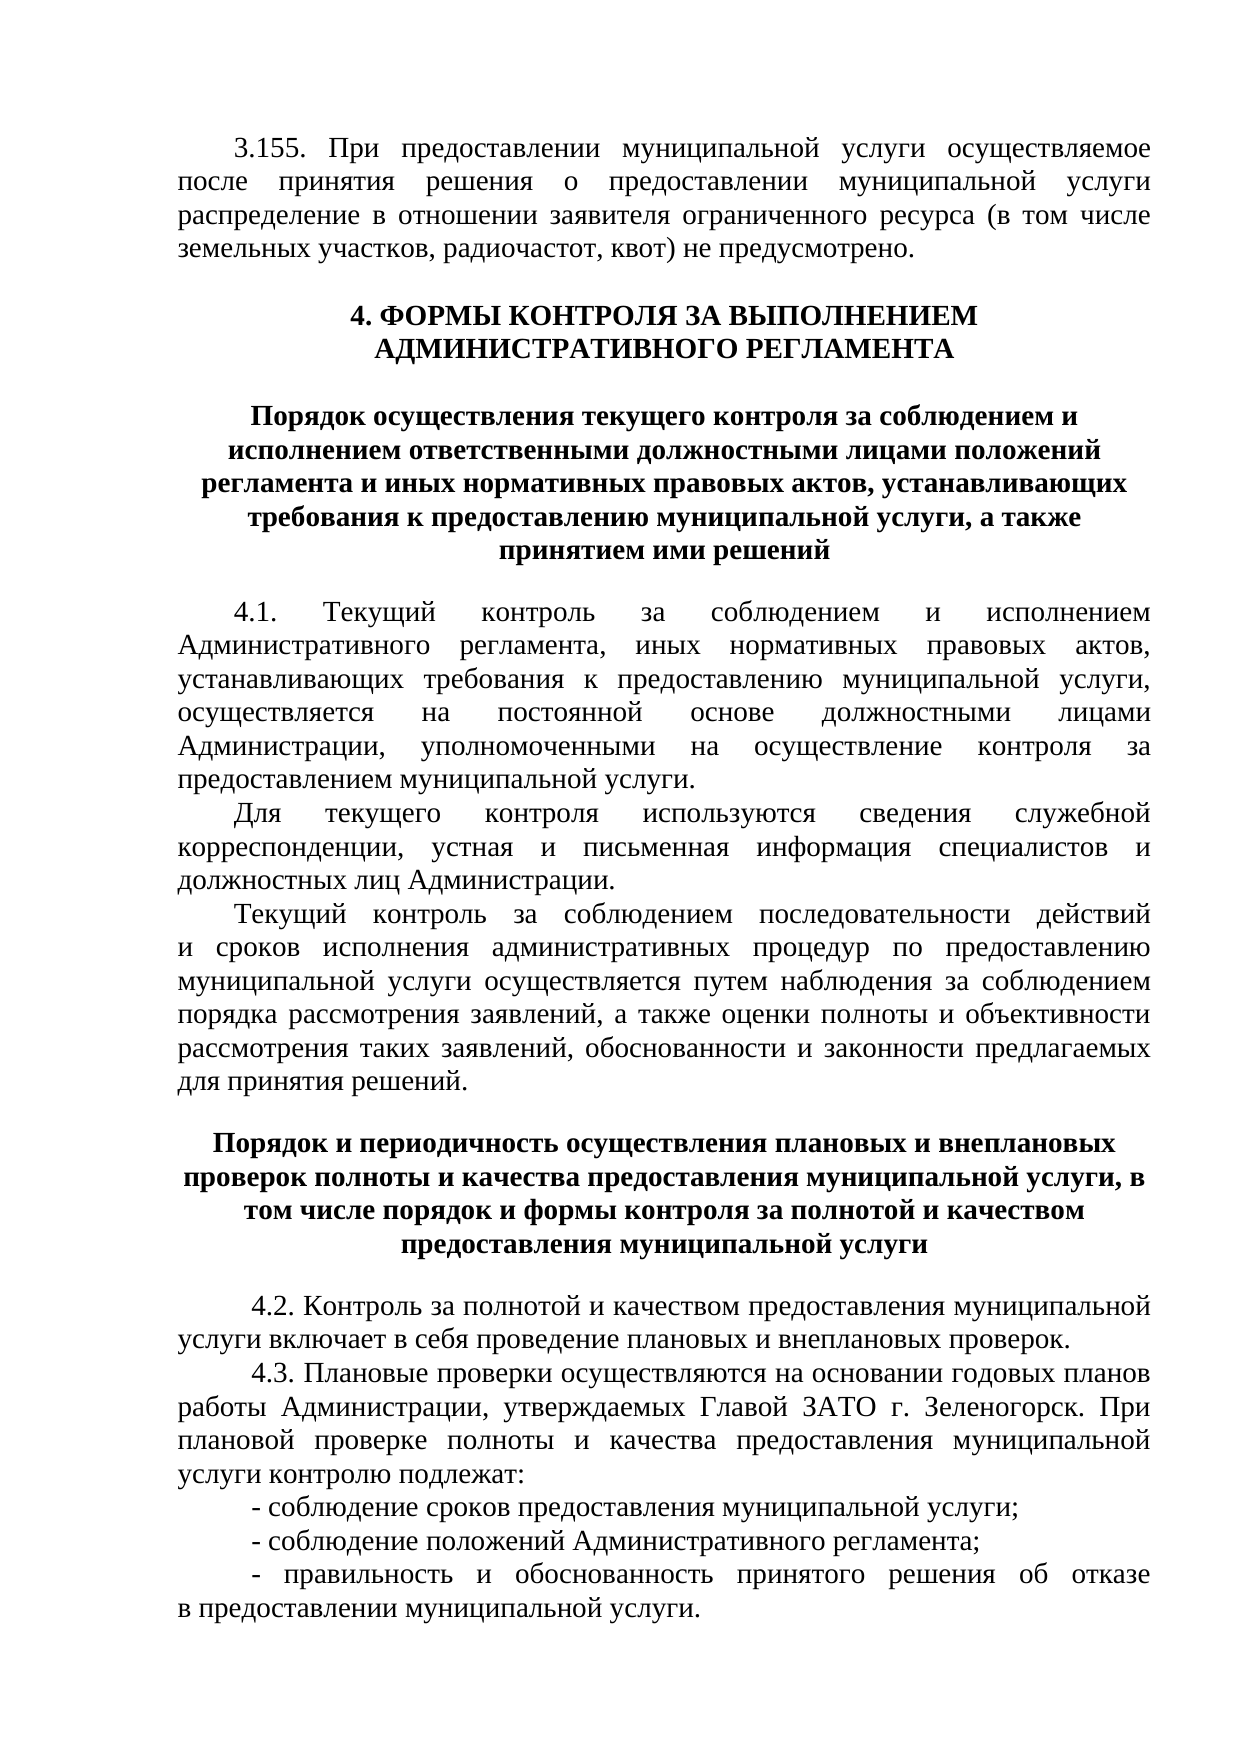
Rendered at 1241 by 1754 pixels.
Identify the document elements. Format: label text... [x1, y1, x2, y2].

text 4.3. Плановые проверки осуществляются на основании годовых планов работы Администрации, утверждаемых Главой ЗАТО г. Зеленогорск. При плановой проверке полноты и качества предоставления муниципальной услуги контролю подлежат: [177, 1355, 1152, 1489]
text 4.1. Текущий контроль за соблюдением и исполнением Административного регламента, иных нормативных правовых актов, устанавливающих требования к предоставлению муниципальной услуги, осуществляется на постоянной основе должностными лицами Администрации, уполномоченными на осуществление контроля за предоставлением муниципальной услуги. [177, 594, 1152, 795]
text - соблюдение положений Административного регламента; [177, 1523, 1152, 1556]
title Порядок и периодичность осуществления плановых и внеплановых проверок полноты и качества предоставления муниципальной услуги, в том числе порядок и формы контроля за полнотой и качеством предоставления муниципальной услуги [177, 1125, 1152, 1259]
text - правильность и обоснованность принятого решения об отказе в предоставлении муниципальной услуги. [177, 1556, 1152, 1623]
text Для текущего контроля используются сведения служебной корреспонденции, устная и письменная информация специалистов и должностных лиц Администрации. [177, 795, 1152, 896]
text - соблюдение сроков предоставления муниципальной услуги; [177, 1489, 1152, 1523]
text 4.2. Контроль за полнотой и качеством предоставления муниципальной услуги включает в себя проведение плановых и внеплановых проверок. [177, 1288, 1152, 1355]
text 3.155. При предоставлении муниципальной услуги осуществляемое после принятия решения о предоставлении муниципальной услуги распределение в отношении заявителя ограниченного ресурса (в том числе земельных участков, радиочастот, квот) не предусмотрено. [177, 130, 1152, 264]
title Порядок осуществления текущего контроля за соблюдением и исполнением ответственными должностными лицами положений регламента и иных нормативных правовых актов, устанавливающих требования к предоставлению муниципальной услуги, а также принятием ими решений [177, 398, 1152, 566]
text 4. ФОРМЫ КОНТРОЛЯ ЗА ВЫПОЛНЕНИЕМ АДМИНИСТРАТИВНОГО РЕГЛАМЕНТА [177, 298, 1152, 365]
text Текущий контроль за соблюдением последовательности действий и сроков исполнения административных процедур по предоставлению муниципальной услуги осуществляется путем наблюдения за соблюдением порядка рассмотрения заявлений, а также оценки полноты и объективности рассмотрения таких заявлений, обоснованности и законности предлагаемых для принятия решений. [177, 896, 1152, 1097]
